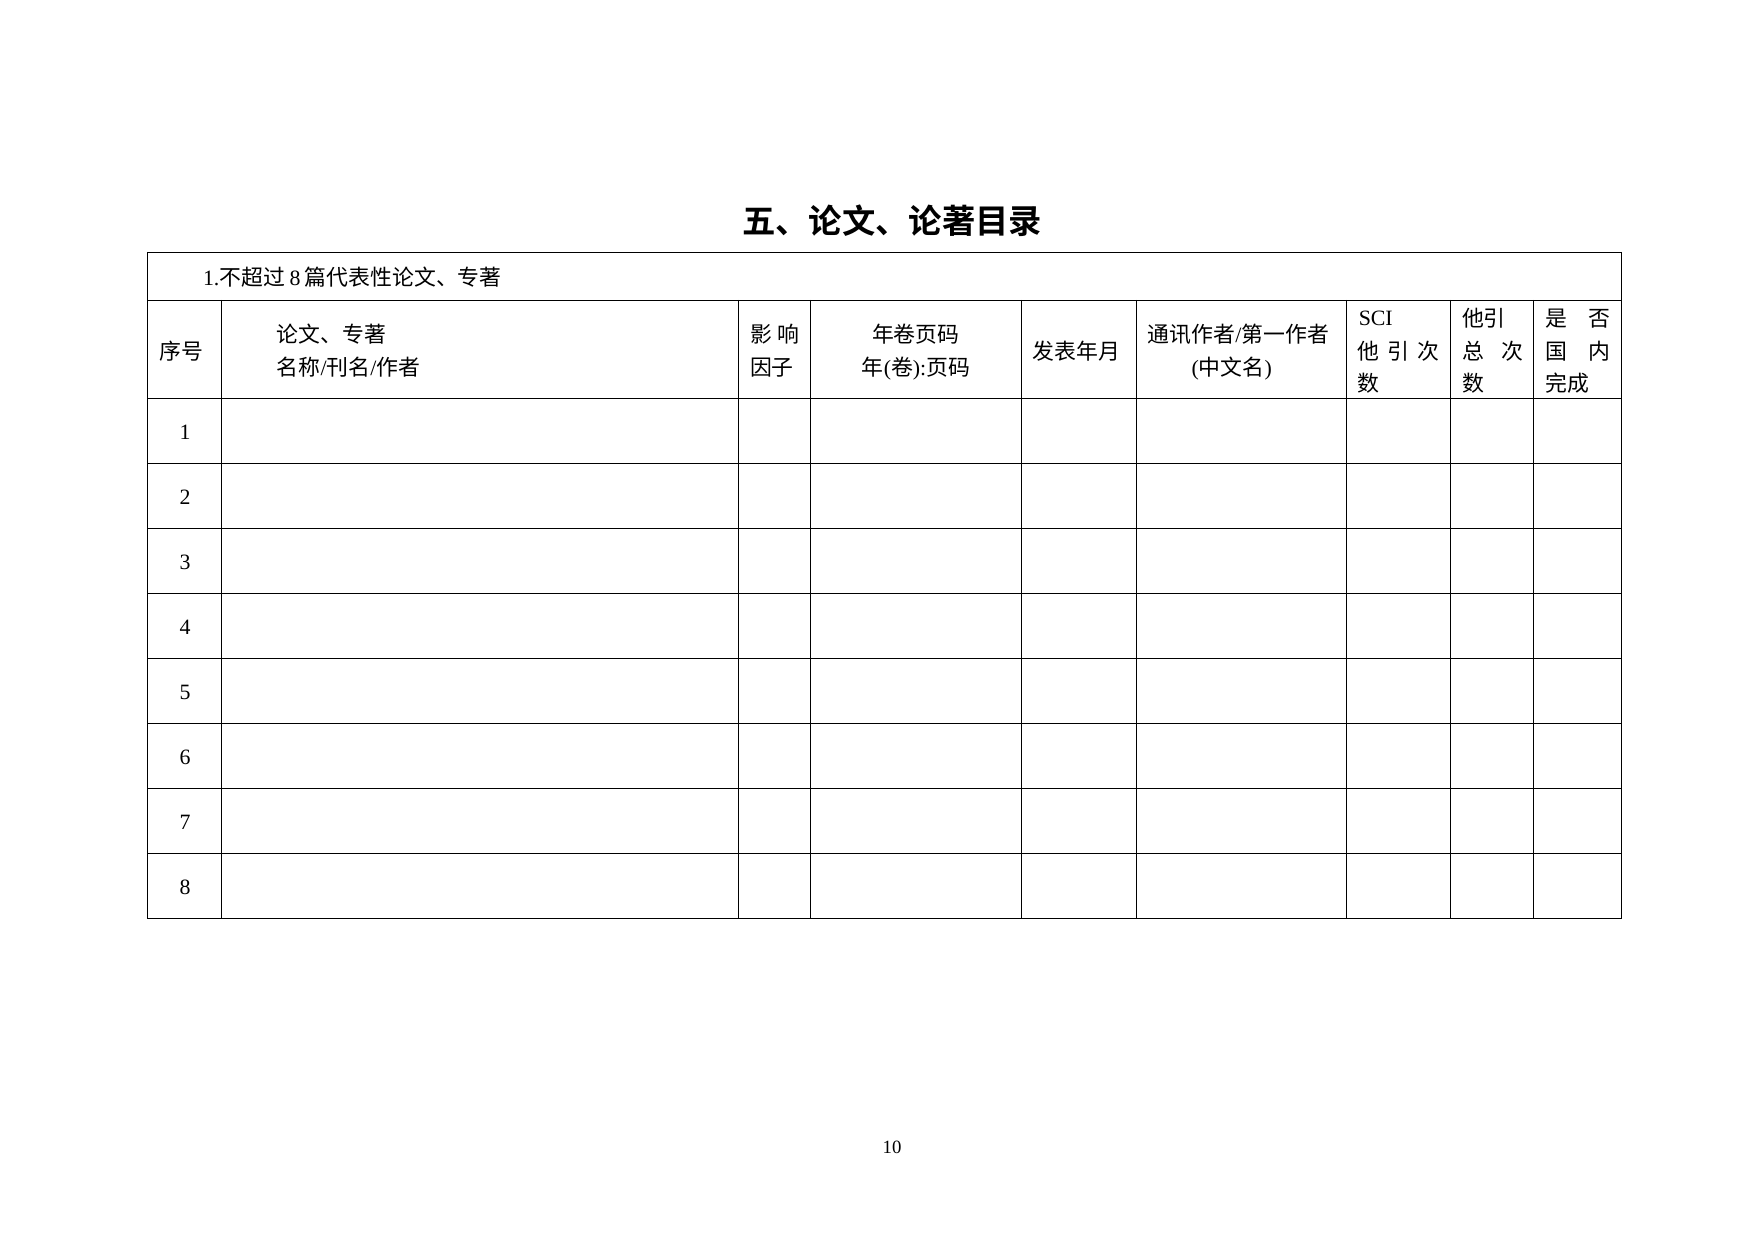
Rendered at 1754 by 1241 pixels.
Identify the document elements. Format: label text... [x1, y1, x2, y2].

table_cell [739, 399, 810, 463]
table_cell 8 [148, 854, 221, 918]
table_cell [811, 789, 1021, 853]
table_cell [1451, 659, 1533, 723]
table_cell 序号 [148, 301, 221, 398]
table_cell [1137, 529, 1346, 593]
table_cell 年卷页码 年(卷):页码 [811, 301, 1021, 398]
table_cell [1451, 594, 1533, 658]
table_cell [1451, 854, 1533, 918]
table_cell [1347, 854, 1450, 918]
table_cell [1534, 464, 1621, 528]
table_cell [1022, 464, 1136, 528]
table_cell [1534, 659, 1621, 723]
table_cell [222, 464, 738, 528]
table_cell [1022, 594, 1136, 658]
table_cell [222, 594, 738, 658]
table_cell [1137, 789, 1346, 853]
table_cell [1137, 399, 1346, 463]
table_cell [1534, 399, 1621, 463]
table_cell 2 [148, 464, 221, 528]
table_cell [222, 854, 738, 918]
table_cell [1022, 724, 1136, 788]
table_cell [222, 399, 738, 463]
table_cell [811, 854, 1021, 918]
table_cell [1451, 724, 1533, 788]
table_cell [1137, 594, 1346, 658]
table_cell [1534, 594, 1621, 658]
table_cell 5 [148, 659, 221, 723]
table_cell [1451, 529, 1533, 593]
table_cell [1534, 529, 1621, 593]
table_cell [811, 464, 1021, 528]
table_cell [1451, 399, 1533, 463]
table_cell [1534, 789, 1621, 853]
table_cell [1022, 854, 1136, 918]
table_cell 他引 总次数 [1451, 301, 1533, 398]
table_cell [1022, 659, 1136, 723]
table_cell [739, 659, 810, 723]
table_cell 1 [148, 399, 221, 463]
table_cell [1347, 529, 1450, 593]
table_cell 影响因子 [739, 301, 810, 398]
table_cell [1347, 724, 1450, 788]
table_cell [222, 724, 738, 788]
table_cell [1137, 724, 1346, 788]
table_cell [1451, 464, 1533, 528]
table_cell [739, 529, 810, 593]
table_cell [222, 789, 738, 853]
table_cell [811, 529, 1021, 593]
table_cell [1022, 789, 1136, 853]
table_cell [1451, 789, 1533, 853]
table_cell [1022, 529, 1136, 593]
table_cell SCI 他引次数 [1347, 301, 1450, 398]
table_cell 3 [148, 529, 221, 593]
table_cell [1137, 464, 1346, 528]
table_cell [739, 854, 810, 918]
table_cell [739, 789, 810, 853]
table_cell [739, 724, 810, 788]
table_cell [222, 529, 738, 593]
table_cell [739, 594, 810, 658]
table_cell [1137, 854, 1346, 918]
table_cell [1137, 659, 1346, 723]
table_cell [1347, 594, 1450, 658]
table_cell [1534, 724, 1621, 788]
table_cell [1347, 399, 1450, 463]
table_cell [811, 724, 1021, 788]
table_cell 发表年月 [1022, 301, 1136, 398]
table_cell 7 [148, 789, 221, 853]
table_cell [811, 594, 1021, 658]
table_cell [1347, 659, 1450, 723]
table_cell 是否国内完成 [1534, 301, 1621, 398]
table_cell 通讯作者/第一作者 (中文名) [1137, 301, 1346, 398]
table_cell 4 [148, 594, 221, 658]
table_cell 6 [148, 724, 221, 788]
table_cell [811, 659, 1021, 723]
table_cell [739, 464, 810, 528]
table_cell [1534, 854, 1621, 918]
table_header 1.不超过8篇代表性论文、专著 [148, 253, 1621, 300]
table_cell [811, 399, 1021, 463]
table_cell [1347, 789, 1450, 853]
table_cell [1022, 399, 1136, 463]
table_cell [1347, 464, 1450, 528]
table_cell 论文、专著 名称/刊名/作者 [222, 301, 738, 398]
subtitle 五、论文、论著目录 [148, 187, 1636, 252]
table_cell [222, 659, 738, 723]
